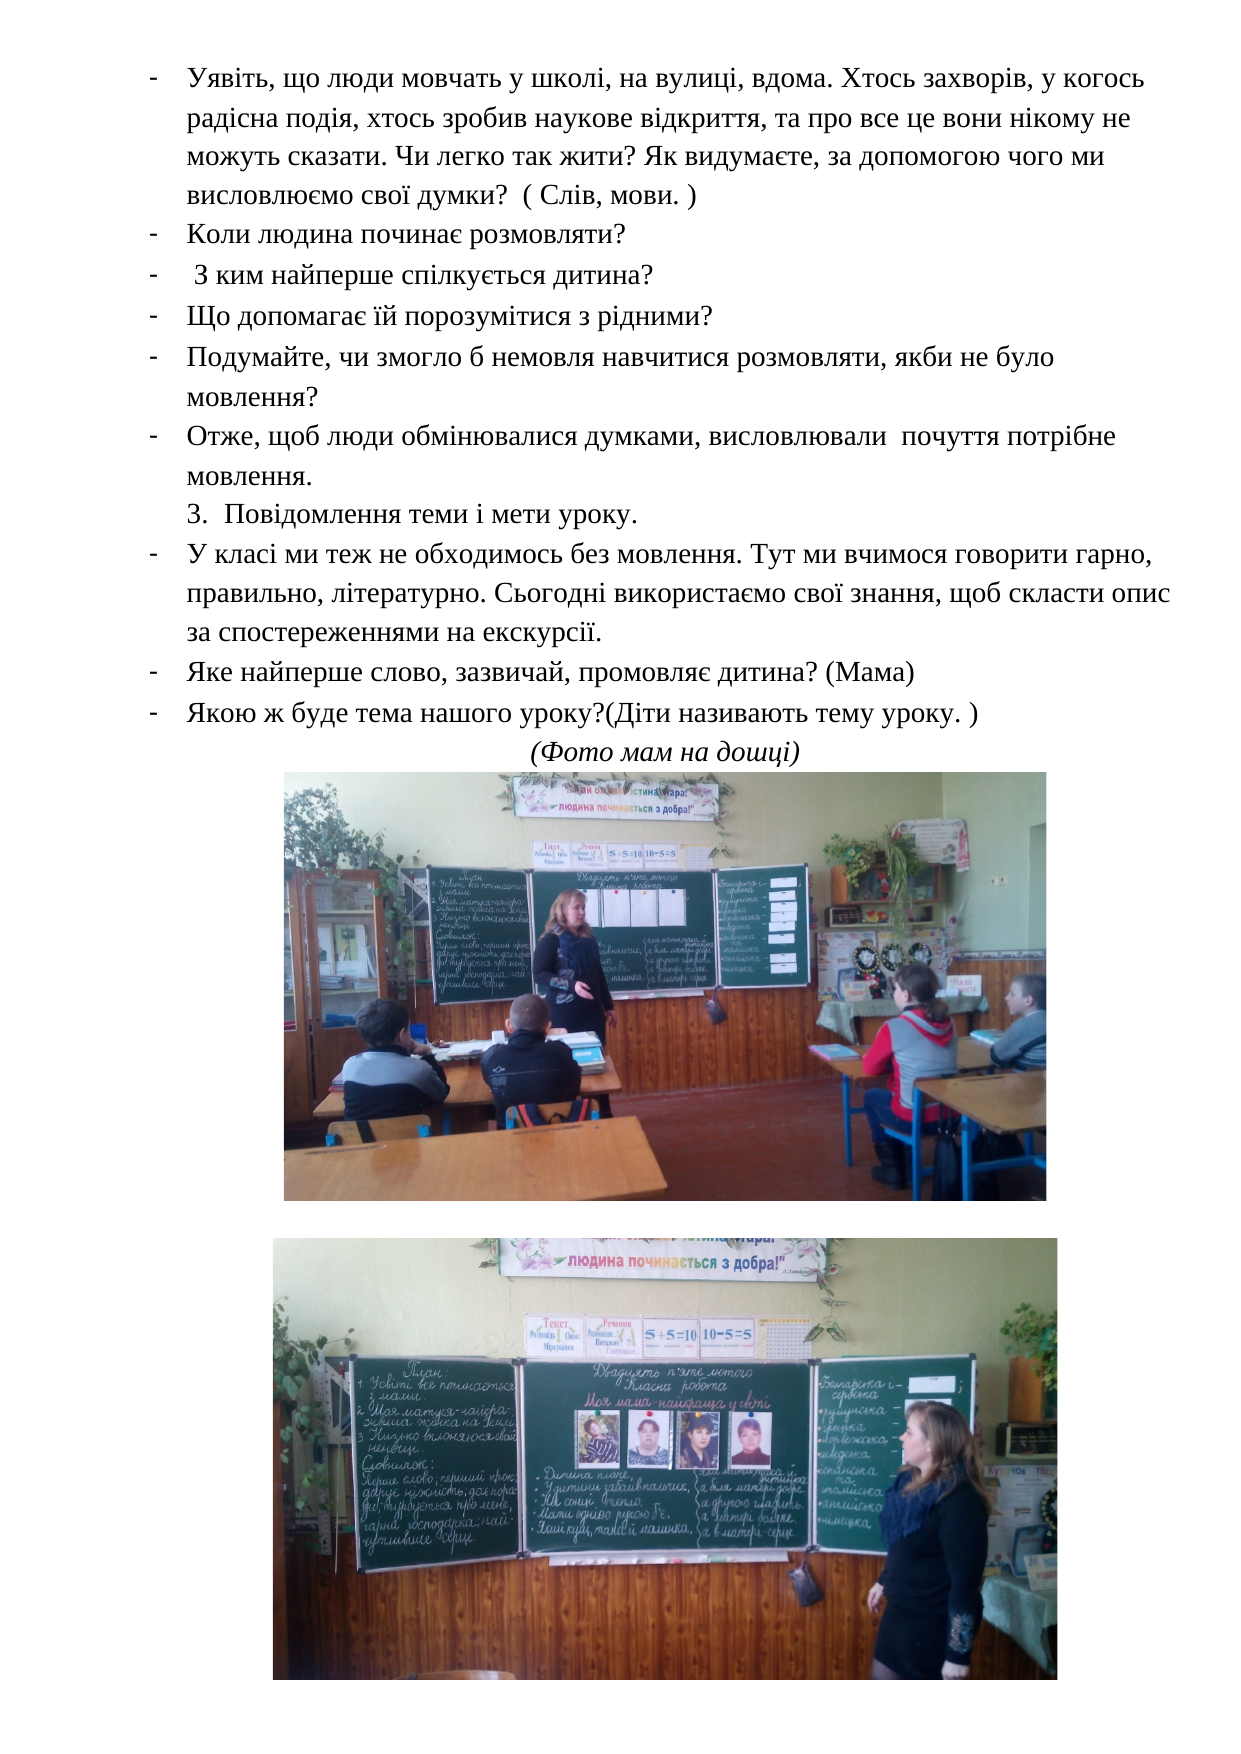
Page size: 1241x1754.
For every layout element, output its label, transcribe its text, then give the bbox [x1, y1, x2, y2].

list Подумайте, чи змогло б немовля навчитися розмовляти, якби не було мовлення? [149, 338, 1181, 412]
list Повідомлення теми і мети уроку. [186, 496, 1181, 530]
list Яке найперше слово, зазвичай, промовляє дитина? (Мама) [149, 653, 1181, 688]
list Якою ж буде тема нашого уроку?(Діти називають тему уроку. ) [149, 694, 1181, 729]
picture [283, 772, 1047, 1201]
list У класі ми теж не обходимось без мовлення. Тут ми вчимося говорити гарно, правильно, літературно. Сьогодні використаємо свої знання, щоб скласти опис за спостереженнями на екскурсії. [149, 535, 1181, 648]
list З ким найперше спілкується дитина? [149, 256, 1181, 292]
list Отже, щоб люди обмінювалися думками, висловлювали почуття потрібне мовлення. [149, 417, 1181, 491]
list Що допомагає їй порозумітися з рідними? [149, 297, 1181, 333]
list Уявіть, що люди мовчать у школі, на вулиці, вдома. Хтось захворів, у когось радісна подія, хтось зробив наукове відкриття, та про все це вони нікому не можуть сказати. Чи легко так жити? Як видумаєте, за допомогою чого ми висловлюємо свої думки? ( Слів, мови. ) [149, 59, 1181, 210]
picture [272, 1238, 1058, 1680]
list Коли людина починає розмовляти? [149, 215, 1181, 251]
